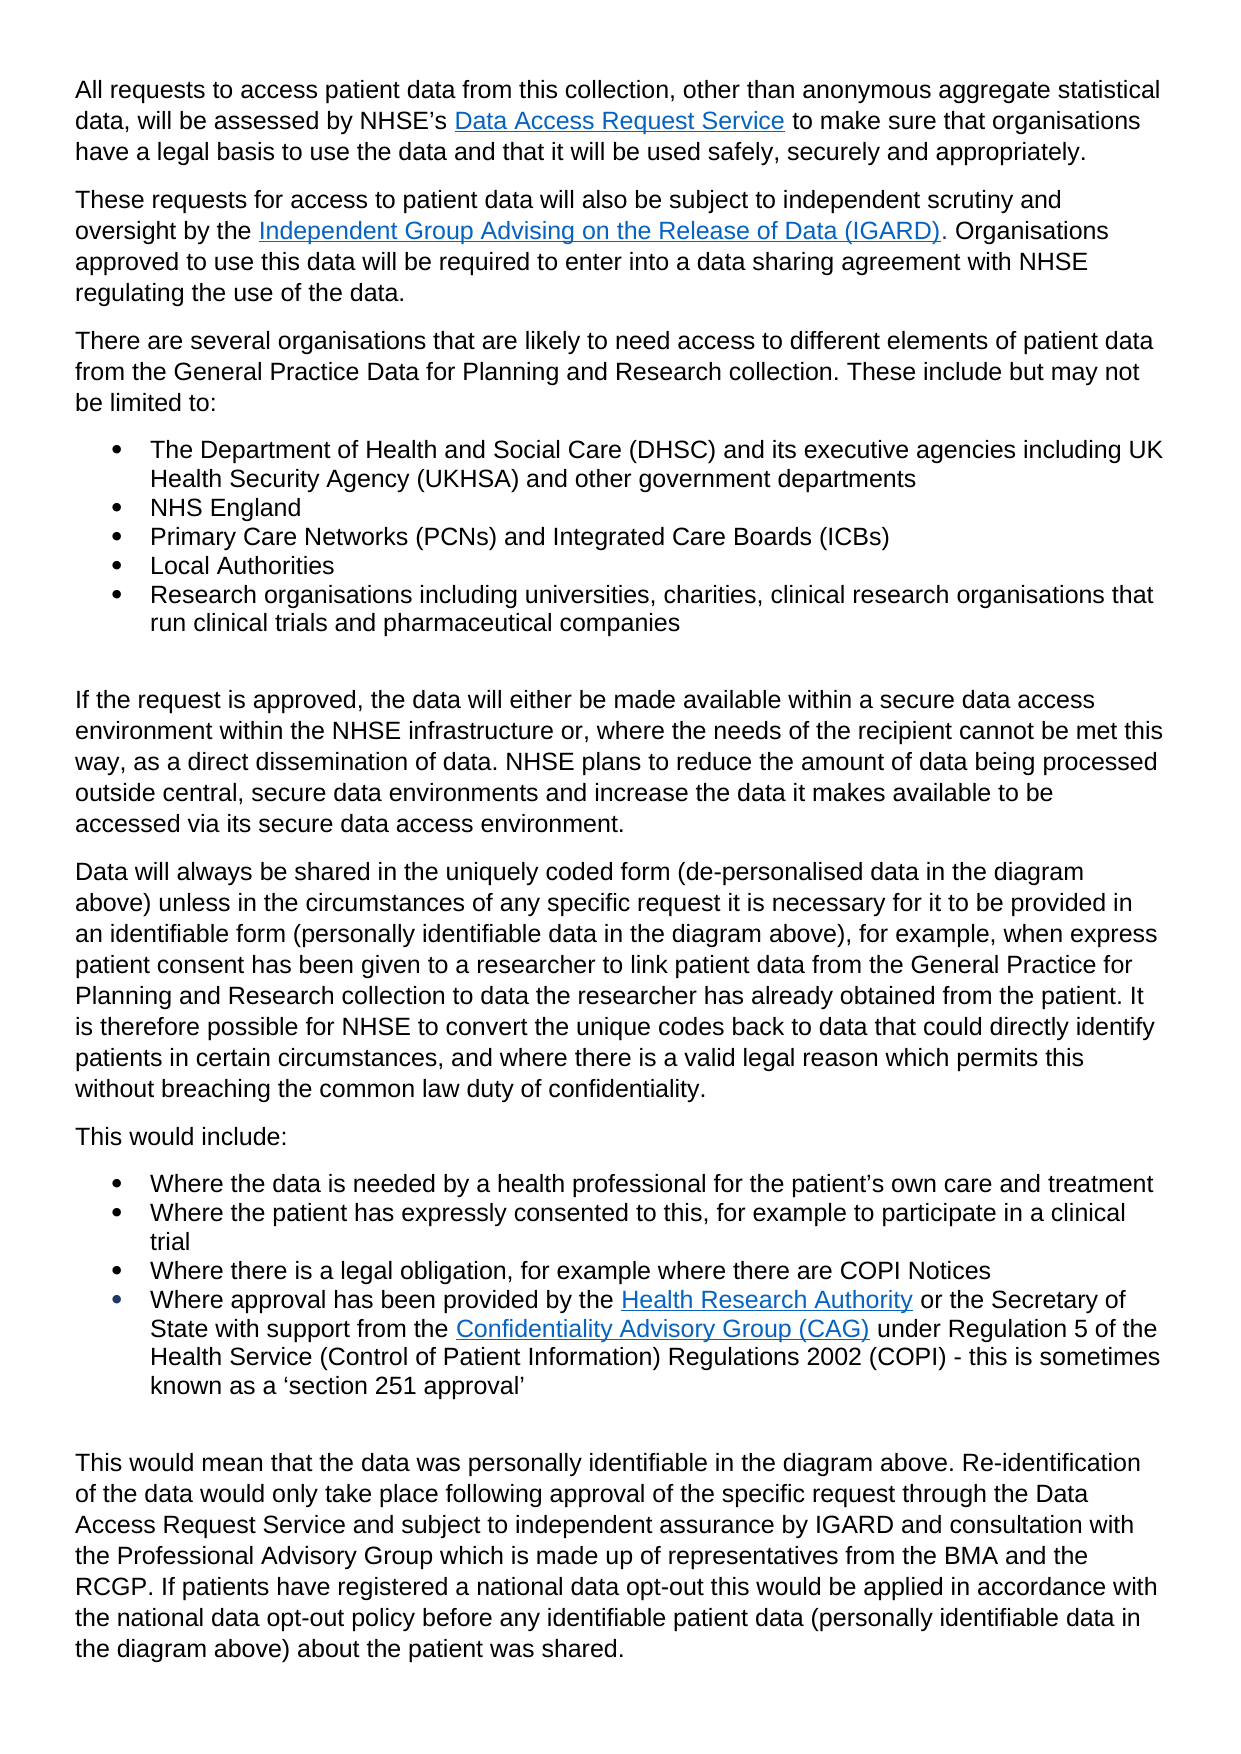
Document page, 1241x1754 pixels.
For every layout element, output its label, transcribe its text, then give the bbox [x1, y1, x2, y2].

text This would mean that the data was personally identifiable in the diagram above. Re-identification of the data would only take place following approval of the specific request through the Data Access Request Service and subject to independent assurance by IGARD and consultation with the Professional Advisory Group which is made up of representatives from the BMA and the RCGP. If patients have registered a national data opt-out this would be applied in accordance with the national data opt-out policy before any identifiable patient data (personally identifiable data in the diagram above) about the patient was shared. [75, 1448, 1165, 1663]
list Where approval has been provided by the Health Research Authority or the Secretary of State with support from the Confidentiality Advisory Group (CAG) under Regulation 5 of the Health Service (Control of Patient Information) Regulations 2002 (COPI) - this is sometimes known as a ‘section 251 approval’ [112, 1285, 1165, 1400]
list Where the patient has expressly consented to this, for example to participate in a clinical trial [112, 1198, 1165, 1256]
list Where the data is needed by a health professional for the patient’s own care and treatment [112, 1169, 1165, 1198]
list Local Authorities [112, 551, 1165, 579]
text All requests to access patient data from this collection, other than anonymous aggregate statistical data, will be assessed by NHSE’s Data Access Request Service to make sure that organisations have a legal basis to use the data and that it will be used safely, securely and appropriately. [75, 75, 1165, 166]
list The Department of Health and Social Care (DHSC) and its executive agencies including UK Health Security Agency (UKHSA) and other government departments [112, 435, 1165, 493]
text If the request is approved, the data will either be made available within a secure data access environment within the NHSE infrastructure or, where the needs of the recipient cannot be met this way, as a direct dissemination of data. NHSE plans to reduce the amount of data being processed outside central, secure data environments and increase the data it makes available to be accessed via its secure data access environment. [75, 685, 1165, 838]
text These requests for access to patient data will also be subject to independent scrutiny and oversight by the Independent Group Advising on the Release of Data (IGARD). Organisations approved to use this data will be required to enter into a data sharing agreement with NHSE regulating the use of the data. [75, 185, 1165, 307]
list NHS England [112, 493, 1165, 522]
list Research organisations including universities, charities, clinical research organisations that run clinical trials and pharmaceutical companies [112, 579, 1165, 637]
text This would include: [75, 1122, 1165, 1151]
list Primary Care Networks (PCNs) and Integrated Care Boards (ICBs) [112, 522, 1165, 551]
text Data will always be shared in the uniquely coded form (de-personalised data in the diagram above) unless in the circumstances of any specific request it is necessary for it to be provided in an identifiable form (personally identifiable data in the diagram above), for example, when express patient consent has been given to a researcher to link patient data from the General Practice for Planning and Research collection to data the researcher has already obtained from the patient. It is therefore possible for NHSE to convert the unique codes back to data that could directly identify patients in certain circumstances, and where there is a valid legal reason which permits this without breaching the common law duty of confidentiality. [75, 857, 1165, 1103]
list Where there is a legal obligation, for example where there are COPI Notices [112, 1256, 1165, 1285]
text There are several organisations that are likely to need access to different elements of patient data from the General Practice Data for Planning and Research collection. These include but may not be limited to: [75, 326, 1165, 416]
